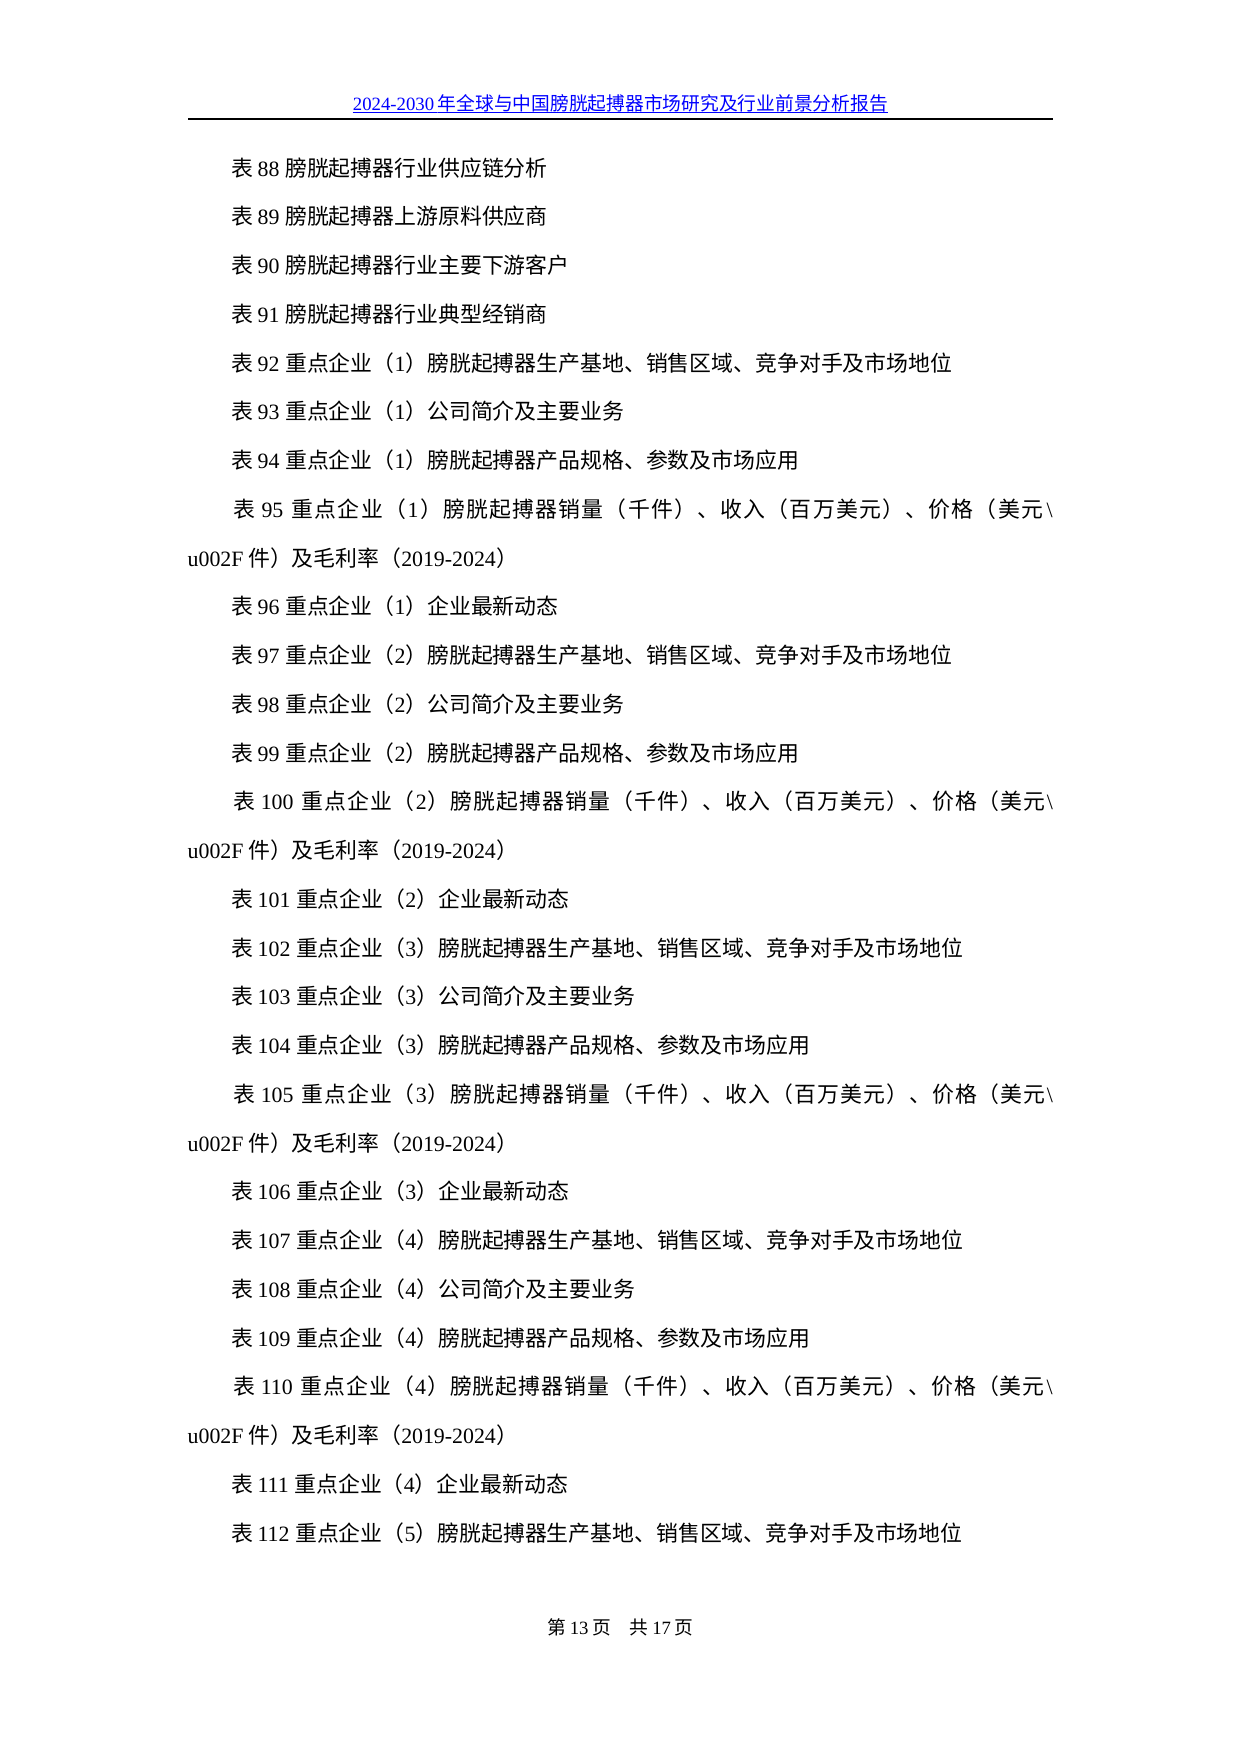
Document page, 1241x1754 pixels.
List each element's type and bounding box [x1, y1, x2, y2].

text [187, 150, 1053, 1548]
